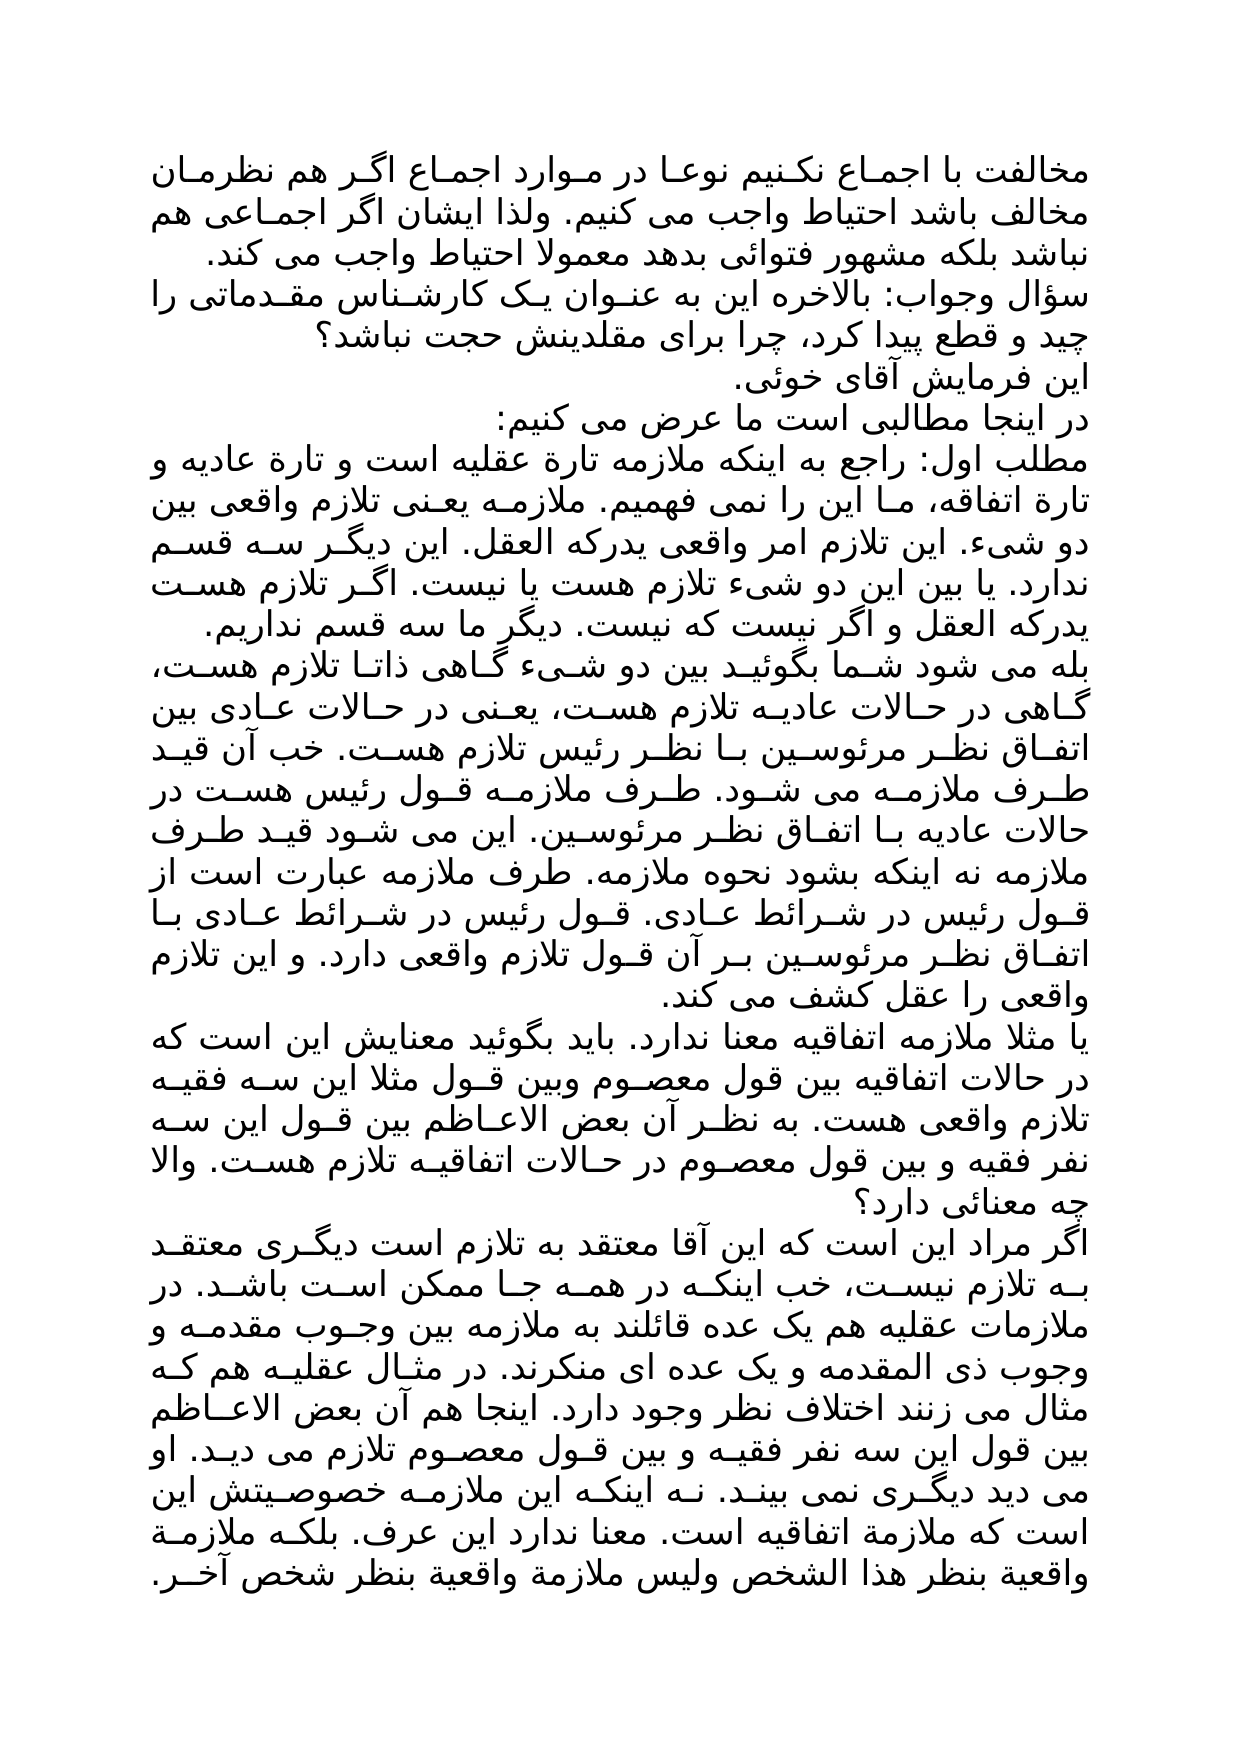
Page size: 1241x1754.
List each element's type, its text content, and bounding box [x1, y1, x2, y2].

text مطلب اول: راجع به اینکه ملازمه تارة عقلیه است و تارة عادیه و تارة اتفاقه، ما این را نمی فهمیم. ملازمه یعنی تلازم واقعی بین دو شیء. این تلازم امر واقعی یدرکه العقل. این دیگر سه قسم ندارد. یا بین این دو شیء تلازم هست یا نیست. اگر تلازم هست یدرکه العقل و اگر نیست که نیست. دیگر ما سه قسم نداریم. [150, 439, 1090, 645]
text سؤال وجواب: بالاخره این به عنوان یک کارشناس مقدماتی را چید و قطع پیدا کرد، چرا برای مقلدینش حجت نباشد؟ [150, 274, 1090, 356]
text یا مثلا ملازمه اتفاقیه معنا ندارد. باید بگوئید معنایش این است که در حالات اتفاقیه بین قول معصوم وبین قول مثلا این سه فقیه تلازم واقعی هست. به نظر آن بعض الاعاظم بین قول این سه نفر فقیه و بین قول معصوم در حالات اتفاقیه تلازم هست. والا چه معنائی دارد؟ [150, 1016, 1090, 1222]
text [150, 150, 1090, 274]
text این فرمایش آقای خوئی. [150, 356, 1090, 397]
text در اینجا مطالبی است ما عرض می کنیم: [150, 397, 1090, 439]
text بله می شود شما بگوئید بین دو شیء گاهی ذاتا تلازم هست، گاهی در حالات عادیه تلازم هست، یعنی در حالات عادی بین اتفاق نظر مرئوسین با نظر رئیس تلازم هست. خب آن قید طرف ملازمه می شود. طرف ملازمه قول رئیس هست در حالات عادیه با اتفاق نظر مرئوسین. این می شود قید طرف ملازمه نه اینکه بشود نحوه ملازمه. طرف ملازمه عبارت است از قول رئیس در شرائط عادی. قول رئیس در شرائط عادی با اتفاق نظر مرئوسین بر آن قول تلازم واقعی دارد. و این تلازم واقعی را عقل کشف می کند. [150, 645, 1090, 1016]
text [150, 1222, 1090, 1594]
